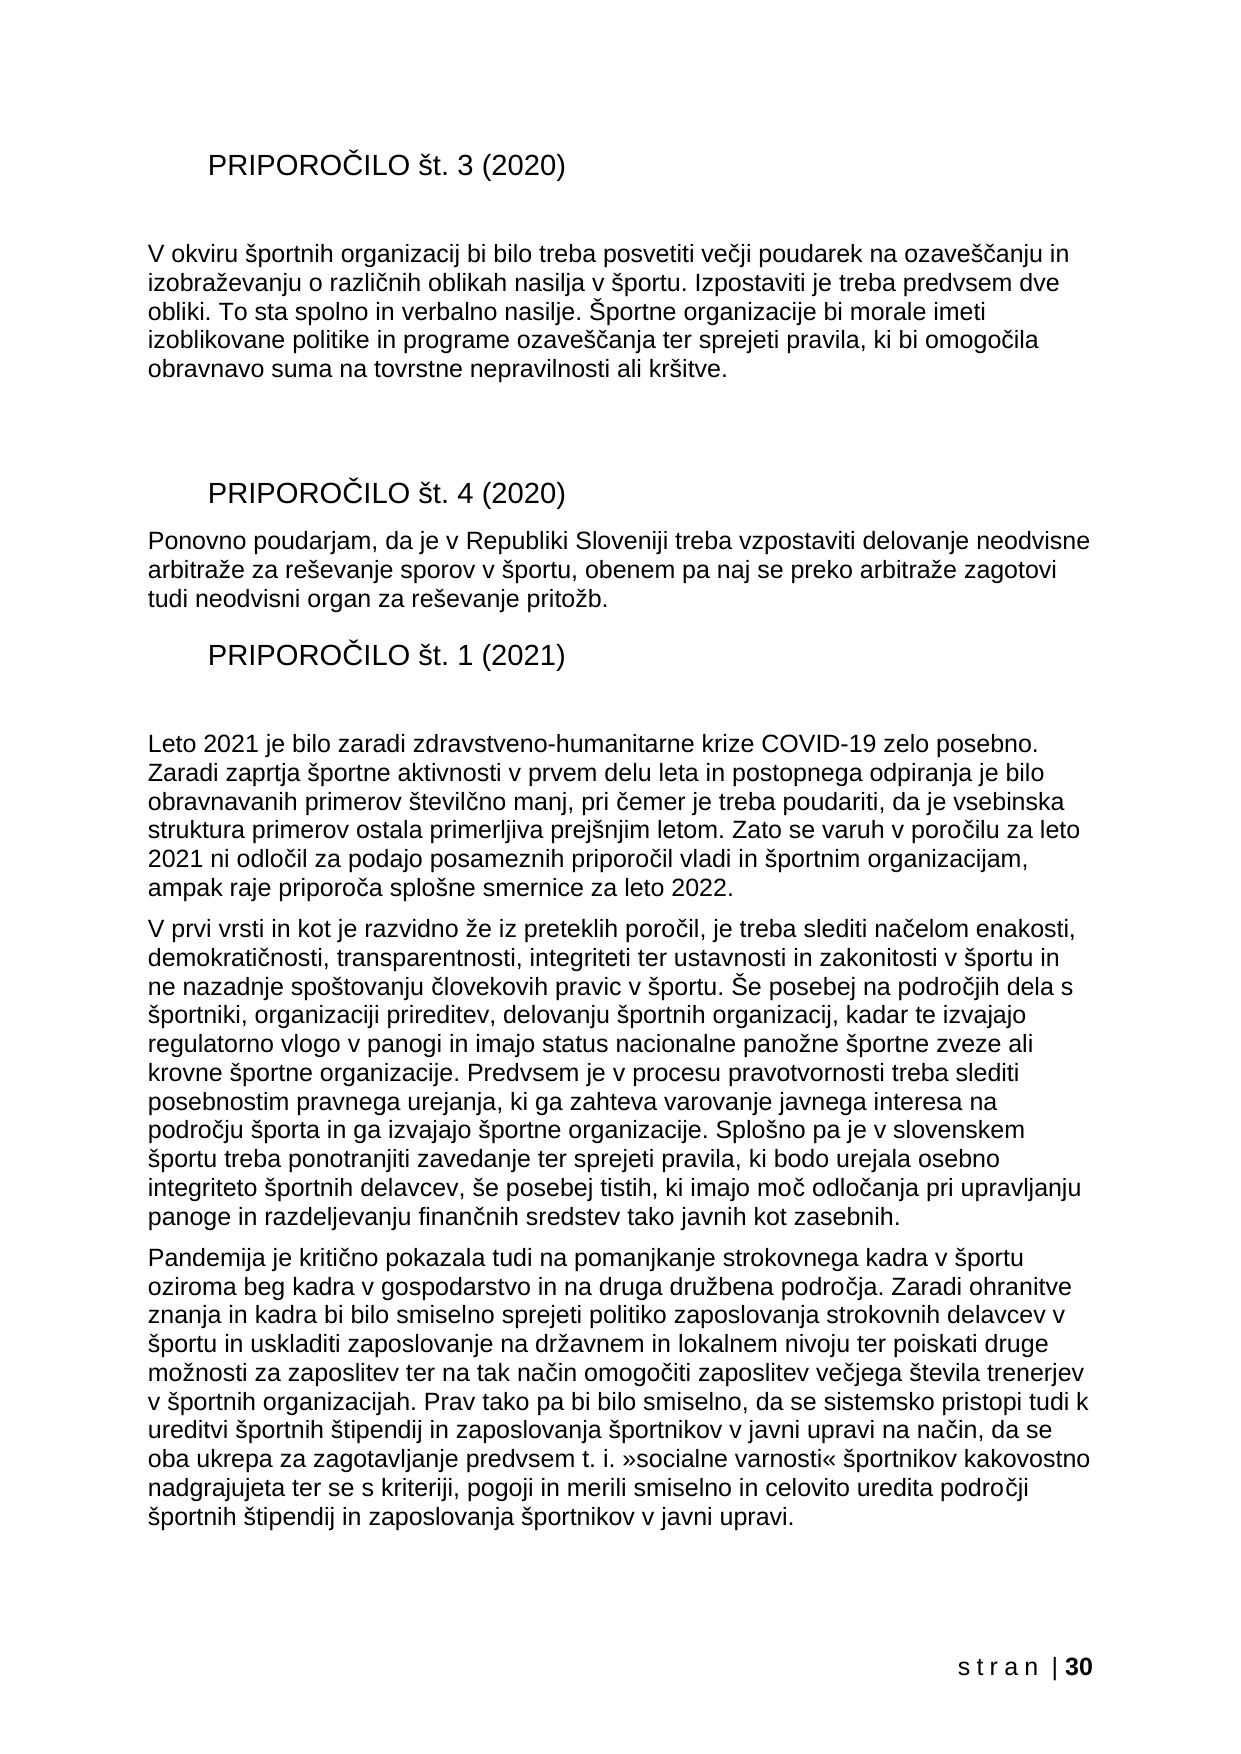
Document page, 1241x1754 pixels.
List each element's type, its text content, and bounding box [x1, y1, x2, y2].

subtitle PRIPOROČILO št. 3 (2020) [208, 148, 1093, 181]
text Leto 2021 je bilo zaradi zdravstveno-humanitarne krize COVID-19 zelo posebno. Zaradi zaprtja športne aktivnosti v prvem delu leta in postopnega odpiranja je bilo obravnavanih primerov številčno manj, pri čemer je treba poudariti, da je vsebinska struktura primerov ostala primerljiva prejšnjim letom. Zato se varuh v poročilu za leto 2021 ni odločil za podajo posameznih priporočil vladi in športnim organizacijam, ampak raje priporoča splošne smernice za leto 2022. [148, 729, 1093, 902]
text V prvi vrsti in kot je razvidno že iz preteklih poročil, je treba slediti načelom enakosti, demokratičnosti, transparentnosti, integriteti ter ustavnosti in zakonitosti v športu in ne nazadnje spoštovanju človekovih pravic v športu. Še posebej na področjih dela s športniki, organizaciji prireditev, delovanju športnih organizacij, kadar te izvajajo regulatorno vlogo v panogi in imajo status nacionalne panožne športne zveze ali krovne športne organizacije. Predvsem je v procesu pravotvornosti treba slediti posebnostim pravnega urejanja, ki ga zahteva varovanje javnega interesa na področju športa in ga izvajajo športne organizacije. Splošno pa je v slovenskem športu treba ponotranjiti zavedanje ter sprejeti pravila, ki bodo urejala osebno integriteto športnih delavcev, še posebej tistih, ki imajo moč odločanja pri upravljanju panoge in razdeljevanju finančnih sredstev tako javnih kot zasebnih. [148, 914, 1093, 1230]
text V okviru športnih organizacij bi bilo treba posvetiti večji poudarek na ozaveščanju in izobraževanju o različnih oblikah nasilja v športu. Izpostaviti je treba predvsem dve obliki. To sta spolno in verbalno nasilje. Športne organizacije bi morale imeti izoblikovane politike in programe ozaveščanja ter sprejeti pravila, ki bi omogočila obravnavo suma na tovrstne nepravilnosti ali kršitve. [148, 239, 1093, 383]
subtitle PRIPOROČILO št. 4 (2020) [208, 476, 1093, 509]
text Ponovno poudarjam, da je v Republiki Sloveniji treba vzpostaviti delovanje neodvisne arbitraže za reševanje sporov v športu, obenem pa naj se preko arbitraže zagotovi tudi neodvisni organ za reševanje pritožb. [148, 526, 1093, 613]
subtitle PRIPOROČILO št. 1 (2021) [208, 638, 1093, 671]
text Pandemija je kritično pokazala tudi na pomanjkanje strokovnega kadra v športu oziroma beg kadra v gospodarstvo in na druga družbena področja. Zaradi ohranitve znanja in kadra bi bilo smiselno sprejeti politiko zaposlovanja strokovnih delavcev v športu in uskladiti zaposlovanje na državnem in lokalnem nivoju ter poiskati druge možnosti za zaposlitev ter na tak način omogočiti zaposlitev večjega števila trenerjev v športnih organizacijah. Prav tako pa bi bilo smiselno, da se sistemsko pristopi tudi k ureditvi športnih štipendij in zaposlovanja športnikov v javni upravi na način, da se oba ukrepa za zagotavljanje predvsem t. i. »socialne varnosti« športnikov kakovostno nadgrajujeta ter se s kriteriji, pogoji in merili smiselno in celovito uredita področji športnih štipendij in zaposlovanja športnikov v javni upravi. [148, 1243, 1093, 1530]
